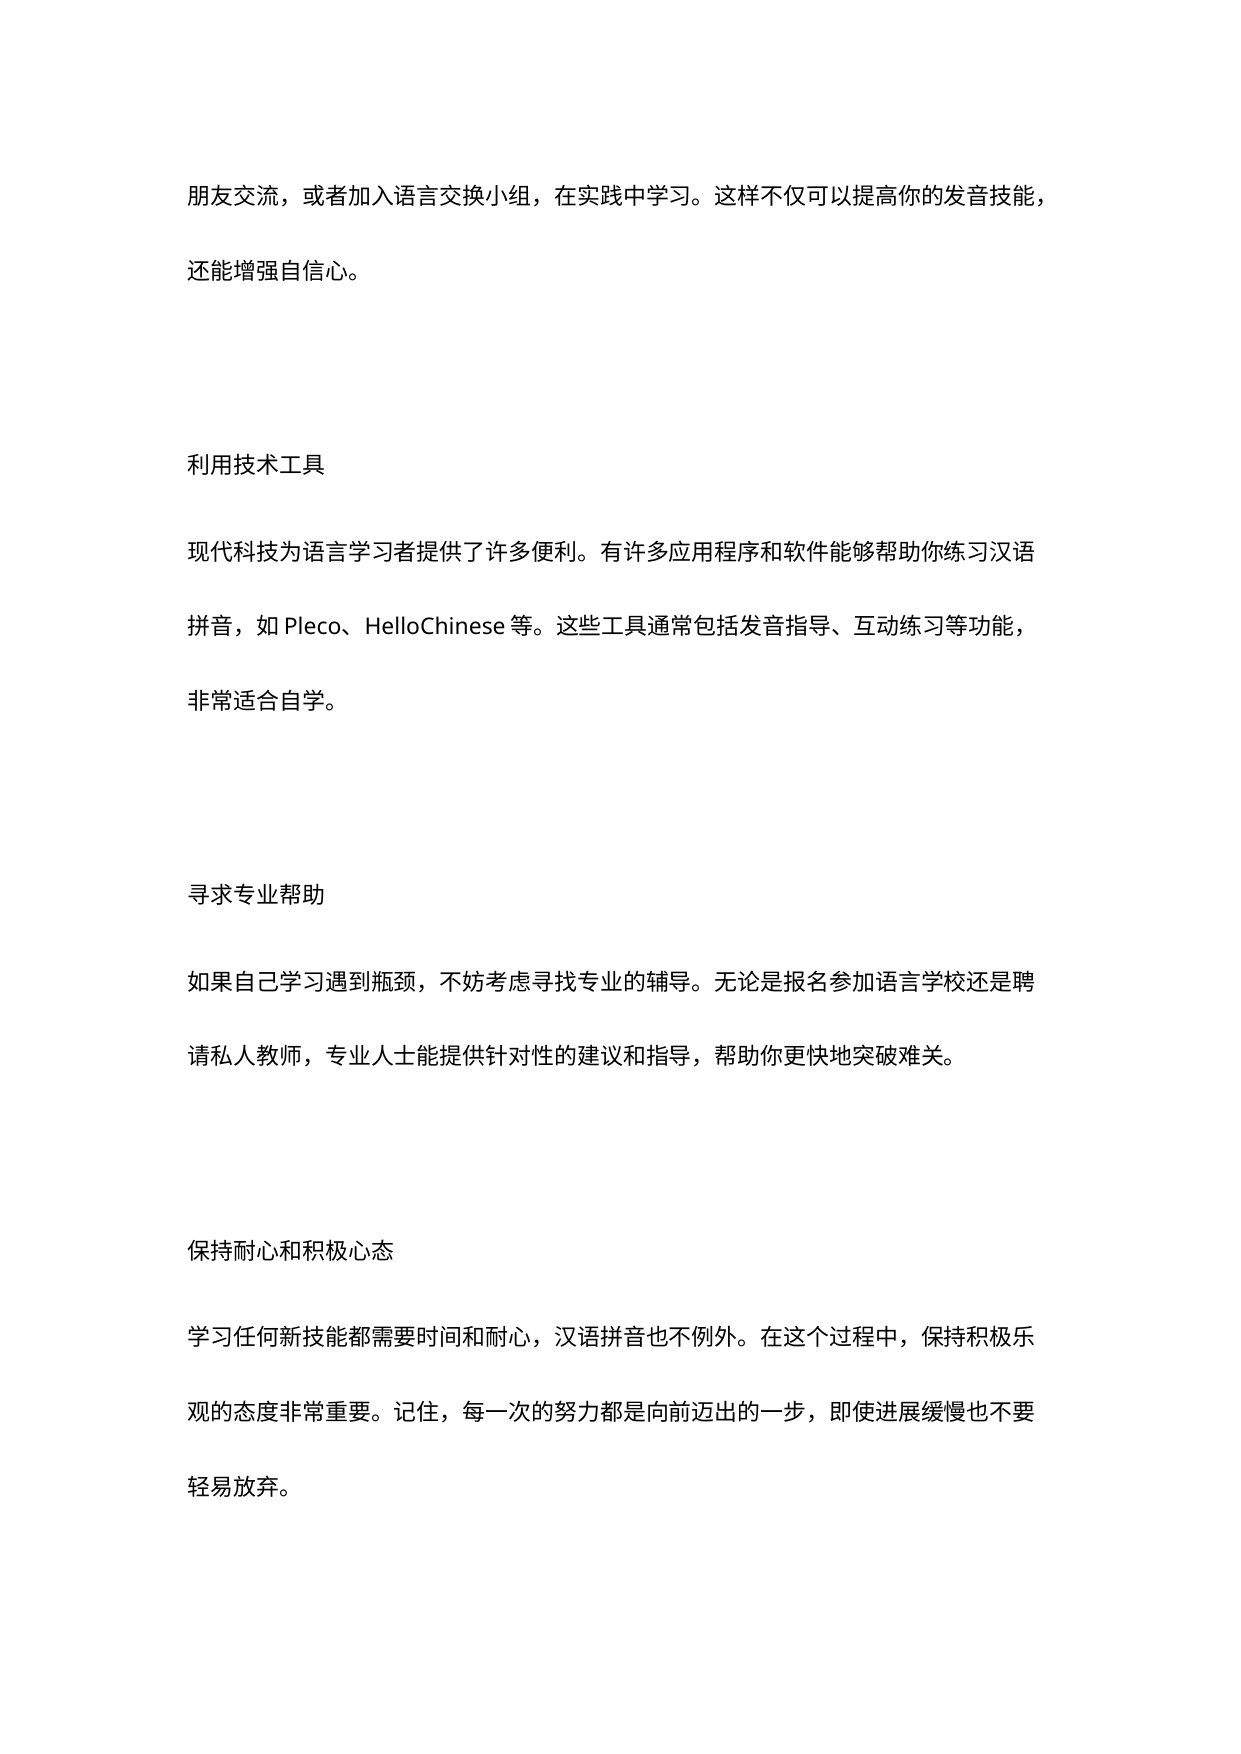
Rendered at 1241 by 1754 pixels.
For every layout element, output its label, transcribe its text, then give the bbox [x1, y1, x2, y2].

text 现代科技为语言学习者提供了许多便利。有许多应用程序和软件能够帮助你练习汉语拼音，如Pleco、HelloChinese等。这些工具通常包括发音指导、互动练习等功能，非常适合自学。 [187, 517, 1053, 732]
text 如果自己学习遇到瓶颈，不妨考虑寻找专业的辅导。无论是报名参加语言学校还是聘请私人教师，专业人士能提供针对性的建议和指导，帮助你更快地突破难关。 [187, 948, 1053, 1087]
text 学习任何新技能都需要时间和耐心，汉语拼音也不例外。在这个过程中，保持积极乐观的态度非常重要。记住，每一次的努力都是向前迈出的一步，即使进展缓慢也不要轻易放弃。 [187, 1303, 1053, 1518]
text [187, 162, 1053, 302]
text 利用技术工具 [187, 431, 1053, 496]
text 保持耐心和积极心态 [187, 1217, 1053, 1282]
text 寻求专业帮助 [187, 861, 1053, 926]
